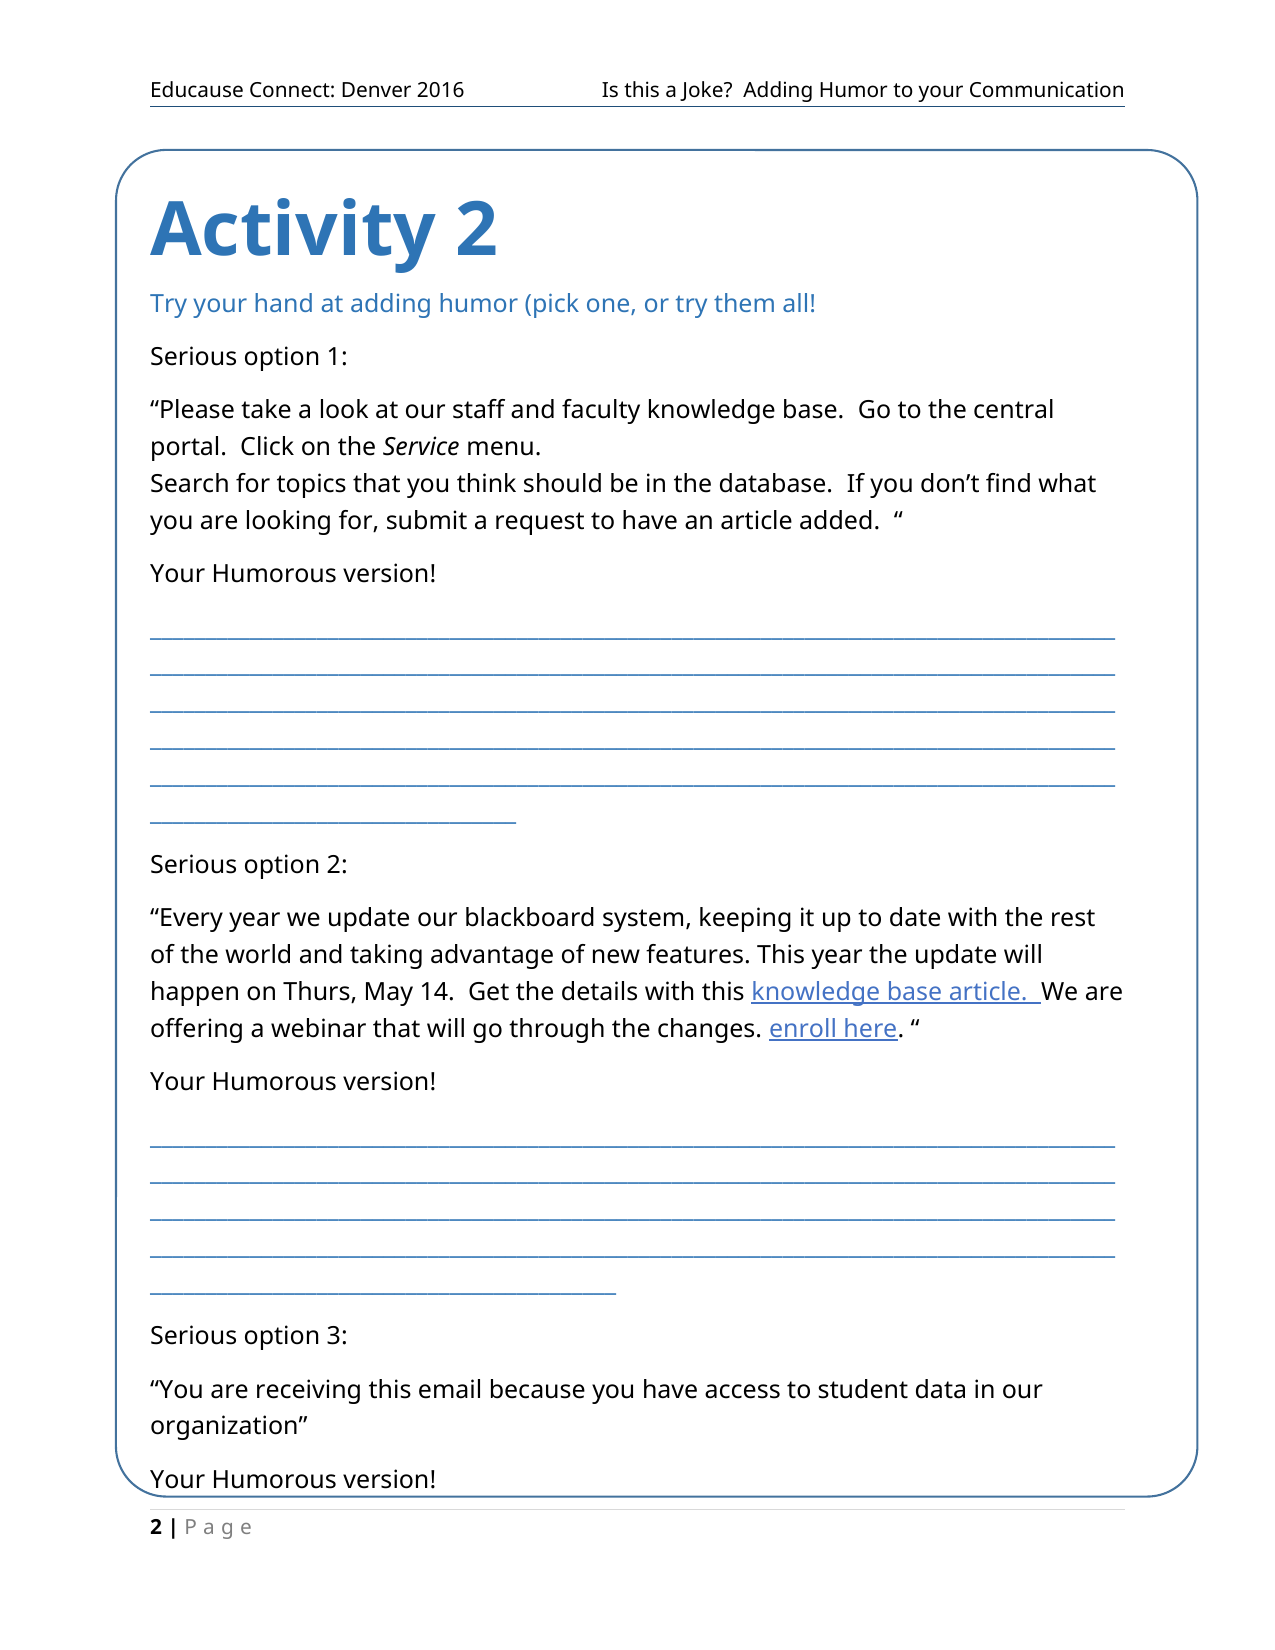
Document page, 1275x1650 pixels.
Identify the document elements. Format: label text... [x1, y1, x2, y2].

text Your Humorous version! [150, 1461, 1125, 1496]
text ______________________________________________________________________________________________________________________________________________________________________________________________________________________________________________________________________________________________________________________________________________________________________________________________________ [150, 1117, 1125, 1298]
text “Every year we update our blackboard system, keeping it up to date with the rest of the world and taking advantage of new features. This year the update will happen on Thurs, May 14. Get the details with this knowledge base article. We are offering a webinar that will go through the changes. enroll here. “ [150, 900, 1125, 1044]
text “You are receiving this email because you have access to student data in our organization” [150, 1371, 1125, 1442]
text “Please take a look at our staff and faculty knowledge base. Go to the central portal. Click on the Service menu. Search for topics that you think should be in the database. If you don’t find what you are looking for, submit a request to have an article added. “ [150, 392, 1125, 537]
text Your Humorous version! [150, 1064, 1125, 1098]
text Serious option 1: [150, 339, 1125, 373]
text Serious option 2: [150, 847, 1125, 881]
text ____________________________________________________________________________________________________________________________________________________________________________________________________________________________________________________________________________________________________________________________________________________________________________________________________________________________________________________________________________________ [150, 609, 1125, 827]
subtitle Activity 2 [150, 175, 1125, 277]
text Serious option 3: [150, 1318, 1125, 1352]
text Try your hand at adding humor (pick one, or try them all! [150, 285, 1125, 319]
text Your Humorous version! [150, 556, 1125, 590]
